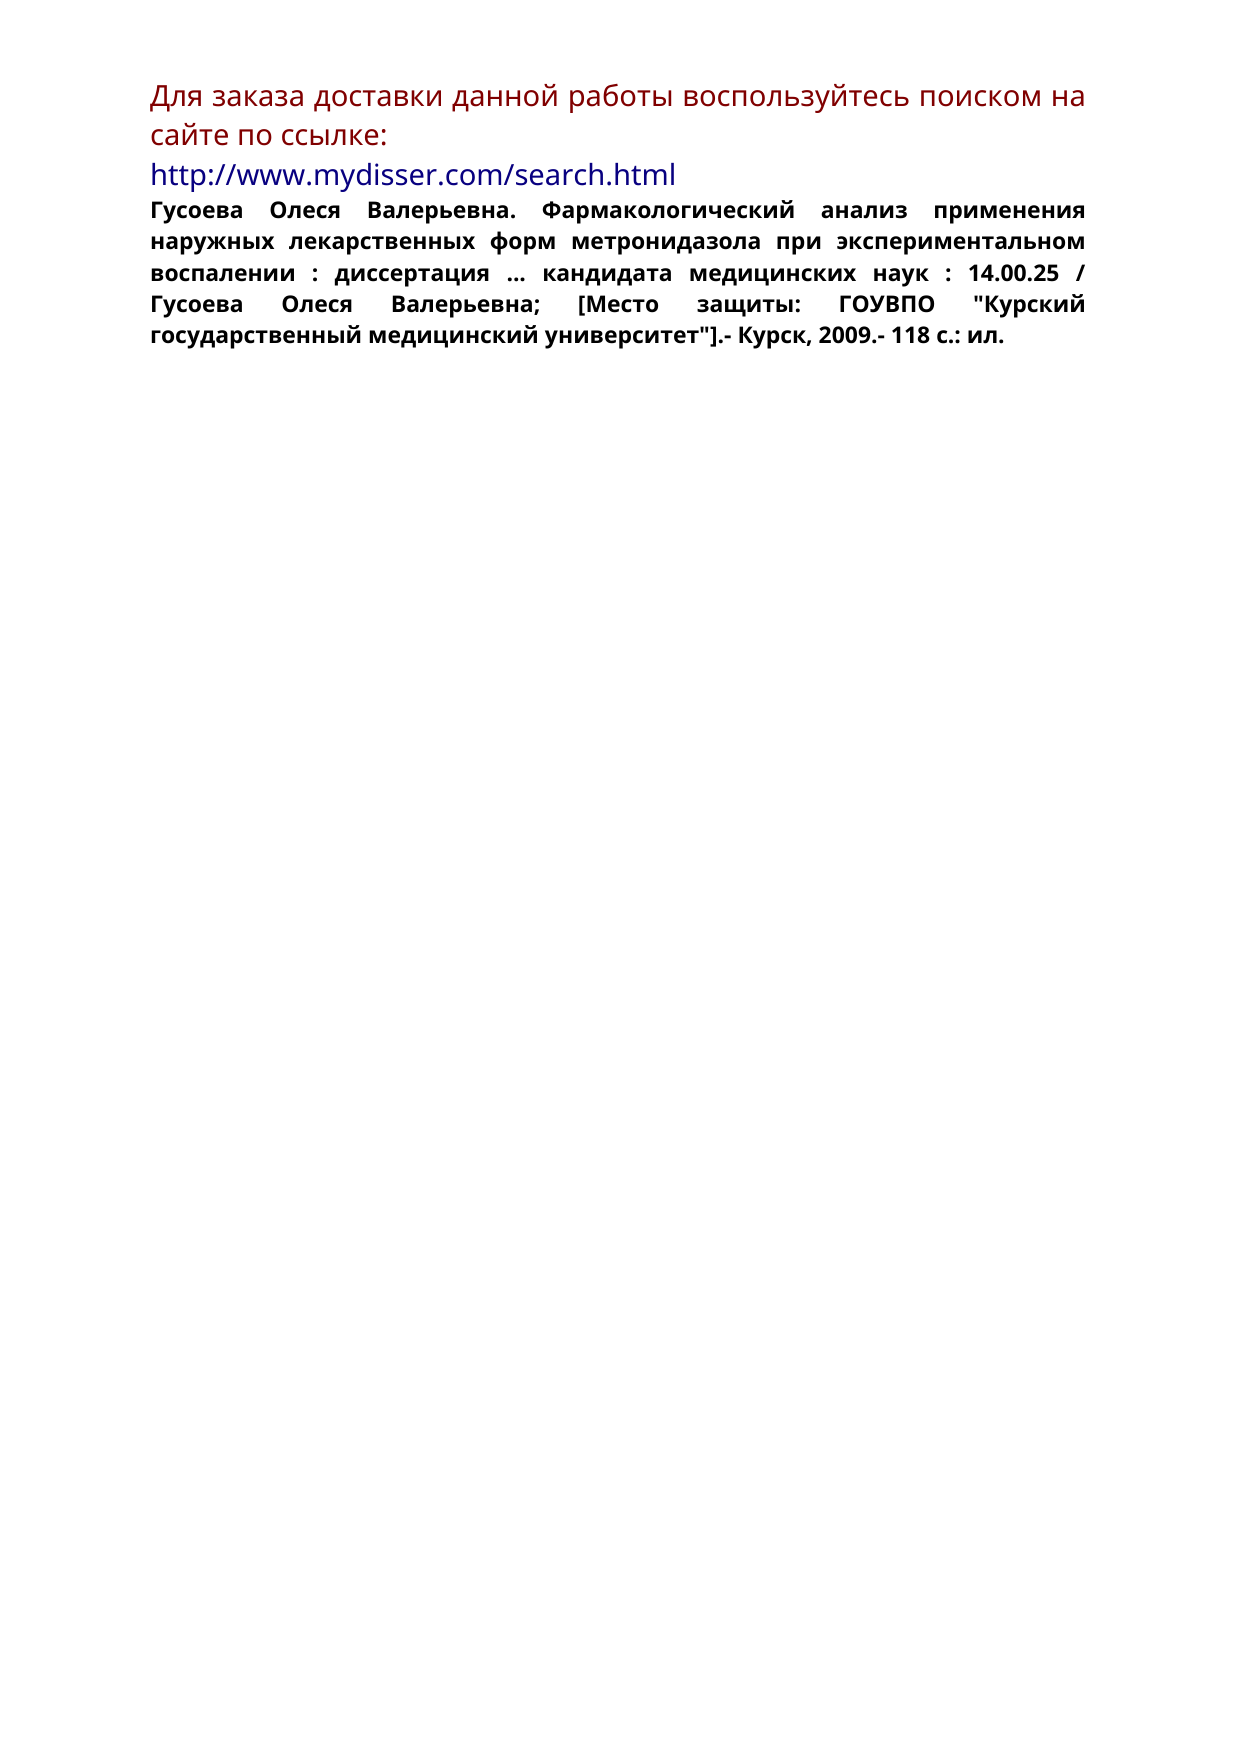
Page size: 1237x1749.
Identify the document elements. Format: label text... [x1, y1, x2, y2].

text Гусоева Олеся Валерьевна. Фармакологический анализ применения наружных лекарственных форм метронидазола при экспериментальном воспалении : диссертация ... кандидата медицинских наук : 14.00.25 / Гусоева Олеся Валерьевна; [Место защиты: ГОУВПО "Курский государственный медицинский университет"].- Курск, 2009.- 118 с.: ил. [150, 194, 1086, 350]
